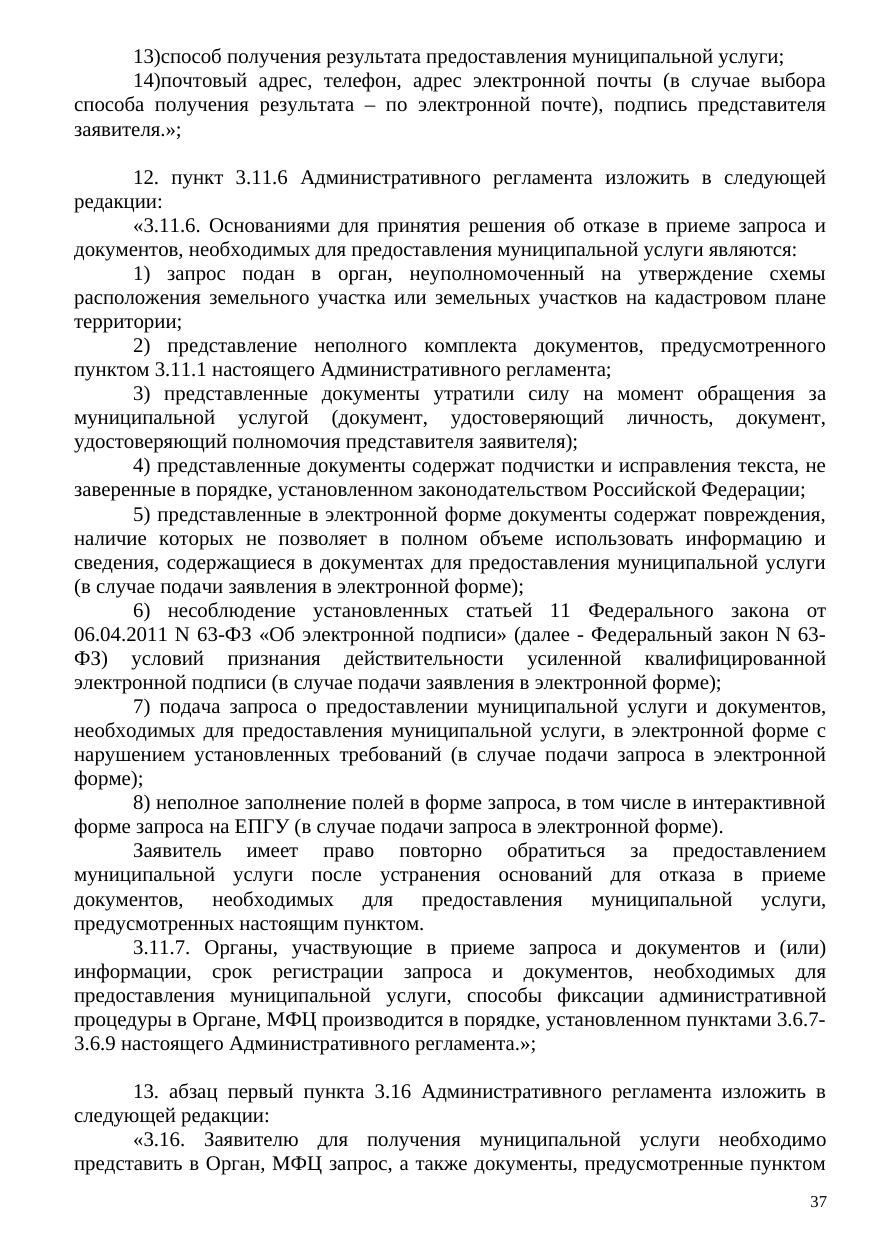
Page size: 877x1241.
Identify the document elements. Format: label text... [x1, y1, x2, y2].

text 13)способ получения результата предоставления муниципальной услуги; [74, 44, 827, 68]
text 2) представление неполного комплекта документов, предусмотренного пунктом 3.11.1 настоящего Административного регламента; [74, 333, 827, 381]
text 6) несоблюдение установленных статьей 11 Федерального закона от 06.04.2011 N 63-ФЗ «Об электронной подписи» (далее - Федеральный закон N 63-ФЗ) условий признания действительности усиленной квалифицированной электронной подписи (в случае подачи заявления в электронной форме); [74, 598, 827, 694]
text 7) подача запроса о предоставлении муниципальной услуги и документов, необходимых для предоставления муниципальной услуги, в электронной форме с нарушением установленных требований (в случае подачи запроса в электронной форме); [74, 694, 827, 790]
text 14)почтовый адрес, телефон, адрес электронной почты (в случае выбора способа получения результата – по электронной почте), подпись представителя заявителя.»; [74, 68, 827, 141]
text 3) представленные документы утратили силу на момент обращения за муниципальной услугой (документ, удостоверяющий личность, документ, удостоверяющий полномочия представителя заявителя); [74, 381, 827, 453]
text «3.11.6. Основаниями для принятия решения об отказе в приеме запроса и документов, необходимых для предоставления муниципальной услуги являются: [74, 213, 827, 261]
text 13. абзац первый пункта 3.16 Административного регламента изложить в следующей редакции: [74, 1079, 827, 1127]
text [74, 1127, 827, 1175]
text 5) представленные в электронной форме документы содержат повреждения, наличие которых не позволяет в полном объеме использовать информацию и сведения, содержащиеся в документах для предоставления муниципальной услуги (в случае подачи заявления в электронной форме); [74, 501, 827, 598]
text 8) неполное заполнение полей в форме запроса, в том числе в интерактивной форме запроса на ЕПГУ (в случае подачи запроса в электронной форме). [74, 790, 827, 838]
text 12. пункт 3.11.6 Административного регламента изложить в следующей редакции: [74, 164, 827, 213]
text 4) представленные документы содержат подчистки и исправления текста, не заверенные в порядке, установленном законодательством Российской Федерации; [74, 453, 827, 501]
text Заявитель имеет право повторно обратиться за предоставлением муниципальной услуги после устранения оснований для отказа в приеме документов, необходимых для предоставления муниципальной услуги, предусмотренных настоящим пунктом. [74, 838, 827, 934]
text 1) запрос подан в орган, неуполномоченный на утверждение схемы расположения земельного участка или земельных участков на кадастровом плане территории; [74, 261, 827, 333]
text 3.11.7. Органы, участвующие в приеме запроса и документов и (или) информации, срок регистрации запроса и документов, необходимых для предоставления муниципальной услуги, способы фиксации административной процедуры в Органе, МФЦ производится в порядке, установленном пунктами 3.6.7-3.6.9 настоящего Административного регламента.»; [74, 934, 827, 1055]
